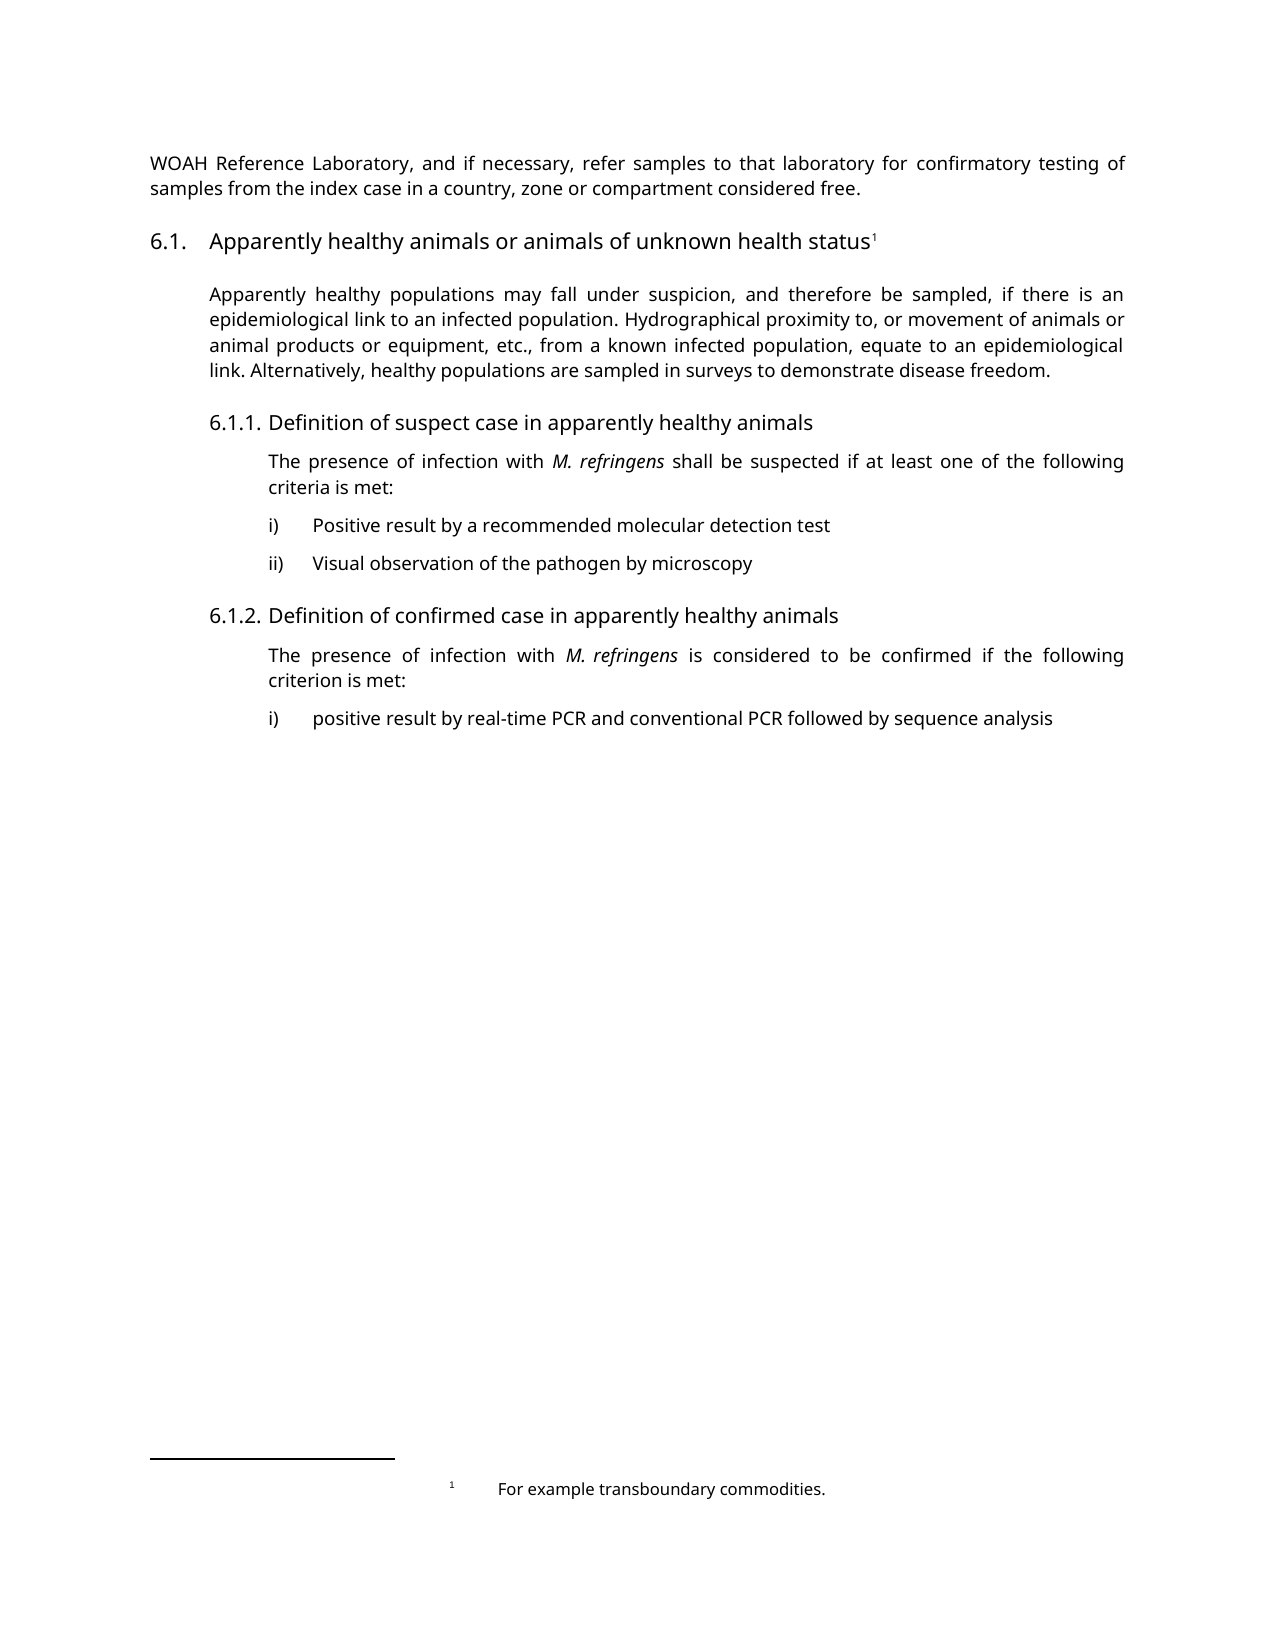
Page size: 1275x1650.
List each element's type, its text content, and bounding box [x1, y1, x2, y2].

text The presence of infection with M. refringens is considered to be confirmed if the following criterion is met: [268, 642, 1125, 693]
text The presence of infection with M. refringens shall be suspected if at least one of the following criteria is met: [268, 449, 1125, 500]
text 6.1.1. Definition of suspect case in apparently healthy animals [209, 408, 1125, 436]
text ii) Visual observation of the pathogen by microscopy [268, 550, 1125, 576]
text i) positive result by real-time PCR and conventional PCR followed by sequence analysis [268, 705, 1125, 731]
text 6.1. Apparently healthy animals or animals of unknown health status [150, 226, 1125, 256]
text i) Positive result by a recommended molecular detection test [268, 512, 1125, 538]
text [150, 150, 1125, 201]
text 6.1.2. Definition of confirmed case in apparently healthy animals [209, 601, 1125, 629]
text Apparently healthy populations may fall under suspicion, and therefore be sampled, if there is an epidemiological link to an infected population. Hydrographical proximity to, or movement of animals or animal products or equipment, etc., from a known infected population, equate to an epidemiological link. Alternatively, healthy populations are sampled in surveys to demonstrate disease freedom. [209, 281, 1125, 383]
